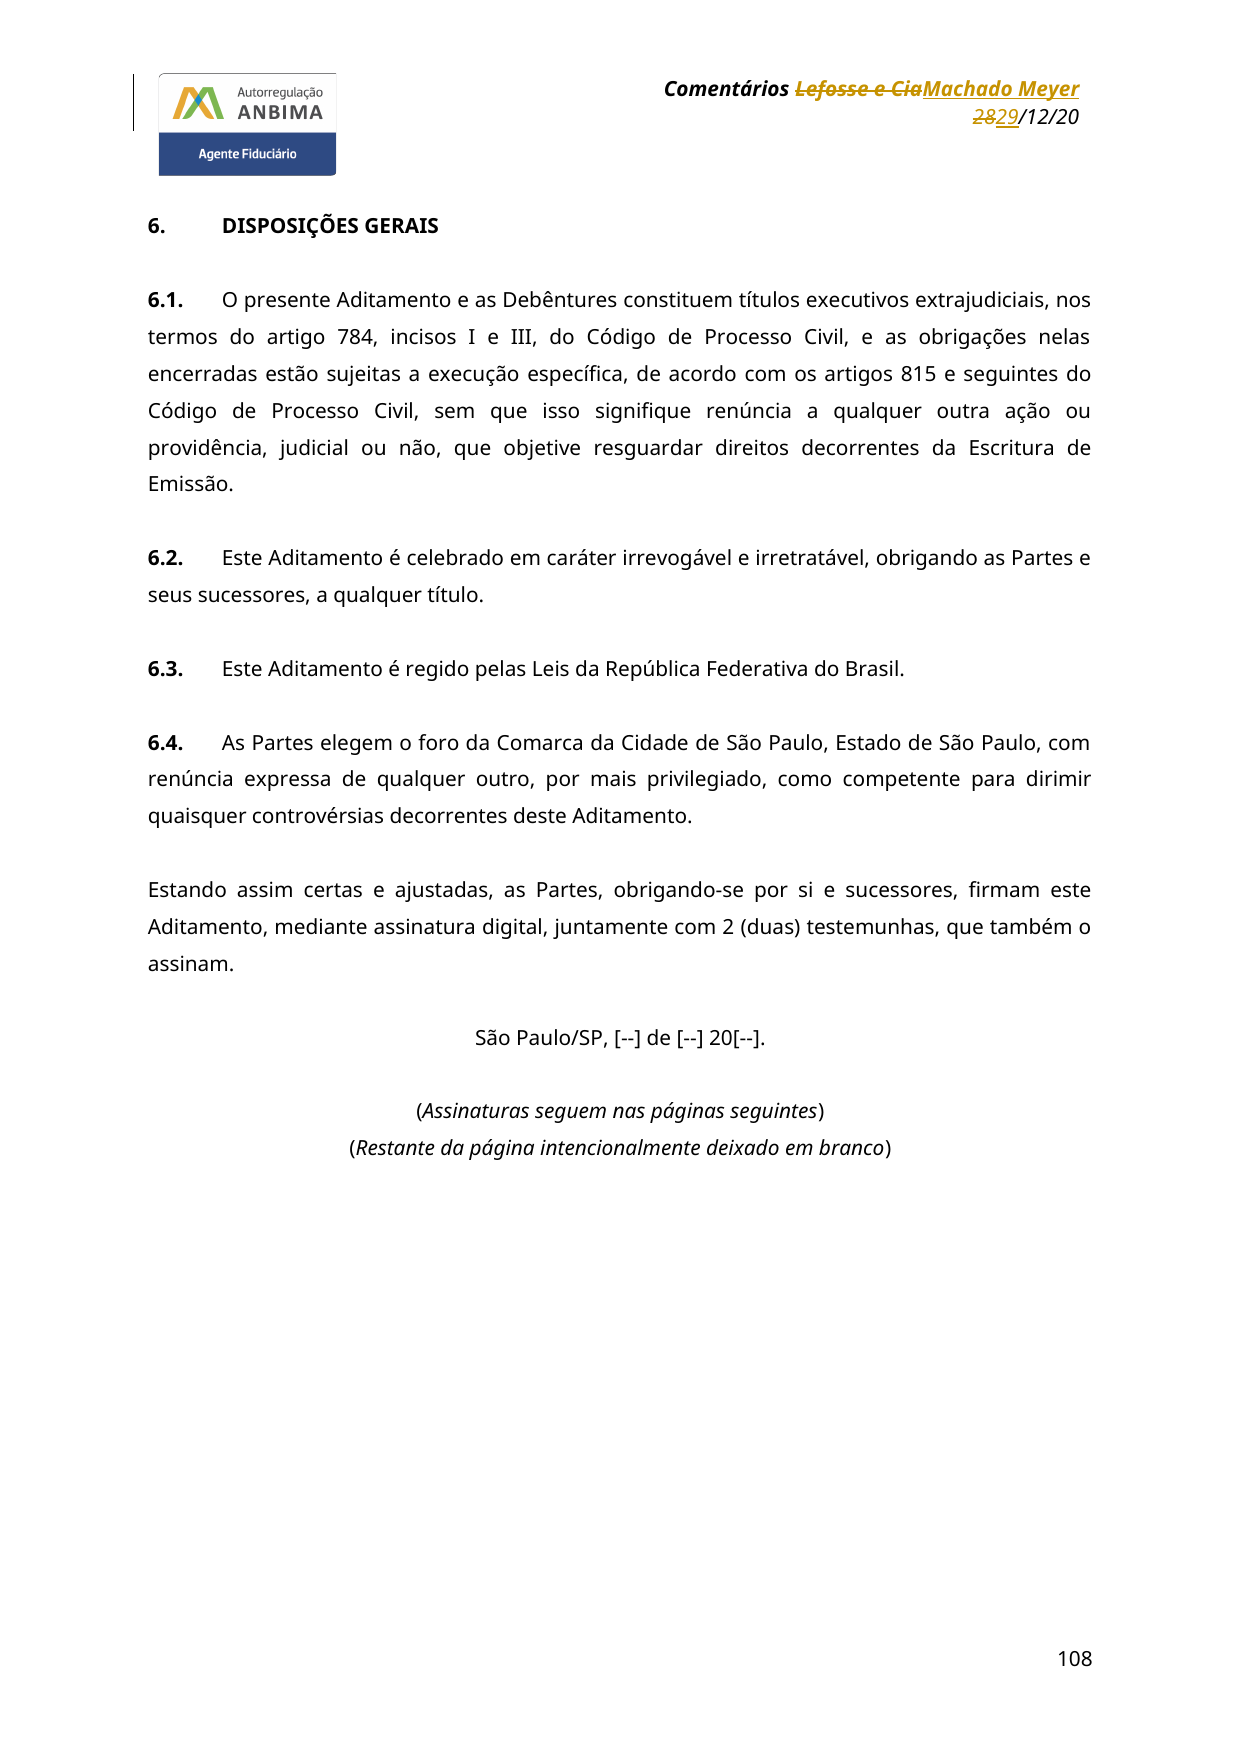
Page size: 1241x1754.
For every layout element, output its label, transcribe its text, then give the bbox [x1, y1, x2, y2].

text Estando assim certas e ajustadas, as Partes, obrigando-se por si e sucessores, firmam este Aditamento, mediante assinatura digital, juntamente com 2 (duas) testemunhas, que também o assinam. [148, 875, 1092, 977]
picture [158, 73, 337, 176]
text (Assinaturas seguem nas páginas seguintes) [148, 1096, 1092, 1125]
text São Paulo/SP, [--] de [--] 20[--]. [148, 1023, 1092, 1051]
list Este Aditamento é regido pelas Leis da República Federativa do Brasil. [148, 654, 1092, 682]
list As Partes elegem o foro da Comarca da Cidade de São Paulo, Estado de São Paulo, com renúncia expressa de qualquer outro, por mais privilegiado, como competente para dirimir quaisquer controvérsias decorrentes deste Aditamento. [148, 728, 1092, 830]
list O presente Aditamento e as Debêntures constituem títulos executivos extrajudiciais, nos termos do artigo 784, incisos I e III, do Código de Processo Civil, e as obrigações nelas encerradas estão sujeitas a execução específica, de acordo com os artigos 815 e seguintes do Código de Processo Civil, sem que isso signifique renúncia a qualquer outra ação ou providência, judicial ou não, que objetive resguardar direitos decorrentes da Escritura de Emissão. [148, 285, 1092, 498]
list DISPOSIÇÕES GERAIS [148, 211, 1092, 240]
text (Restante da página intencionalmente deixado em branco) [148, 1133, 1092, 1162]
list Este Aditamento é celebrado em caráter irrevogável e irretratável, obrigando as Partes e seus sucessores, a qualquer título. [148, 543, 1092, 608]
